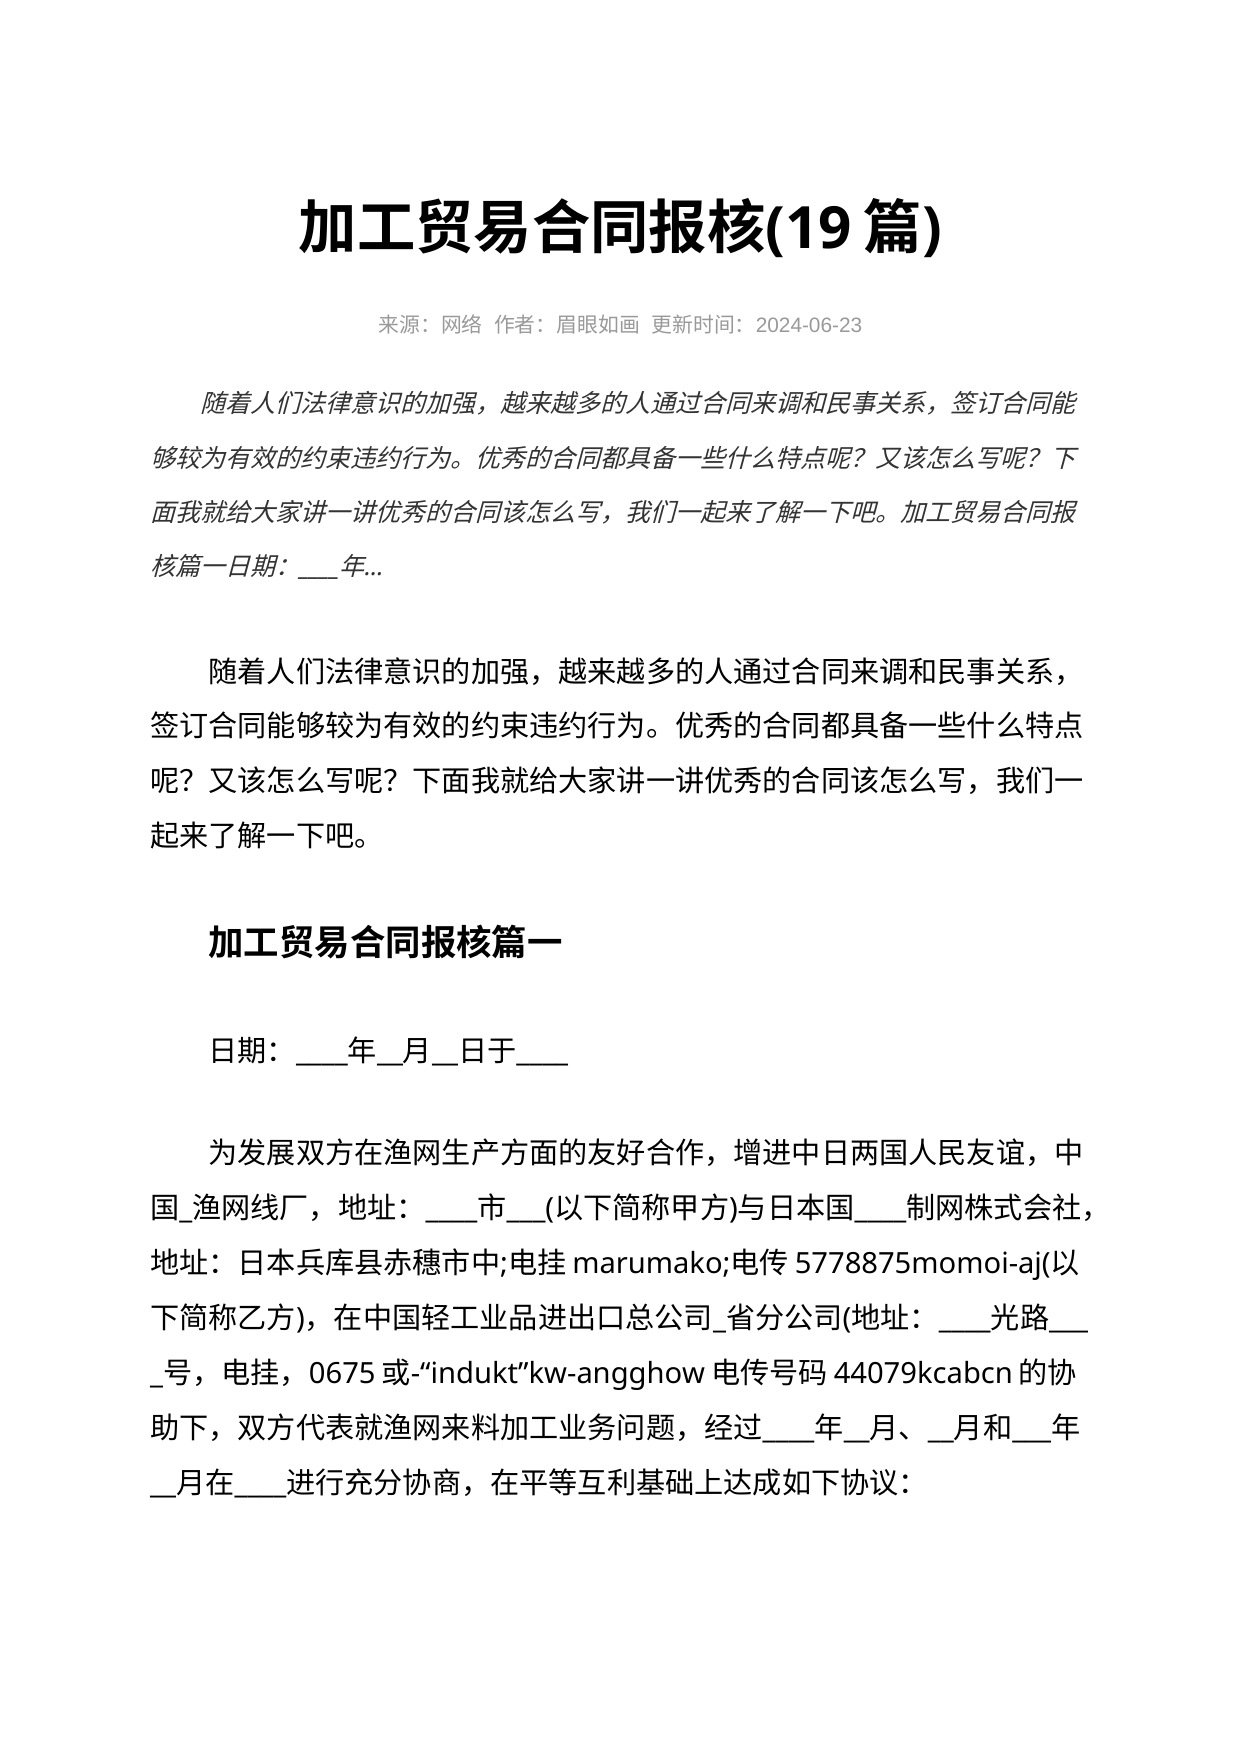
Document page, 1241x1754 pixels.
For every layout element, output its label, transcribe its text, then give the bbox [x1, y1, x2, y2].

text 随着人们法律意识的加强，越来越多的人通过合同来调和民事关系，签订合同能够较为有效的约束违约行为。优秀的合同都具备一些什么特点呢？又该怎么写呢？下面我就给大家讲一讲优秀的合同该怎么写，我们一起来了解一下吧。 [150, 648, 1090, 855]
text 加工贸易合同报核篇一 [150, 914, 1090, 966]
text 日期：____年__月__日于____ [150, 1028, 1090, 1070]
text 来源：网络 作者：眉眼如画 更新时间：2024-06-23 [150, 313, 1090, 337]
text 为发展双方在渔网生产方面的友好合作，增进中日两国人民友谊，中国_渔网线厂，地址：____市___(以下简称甲方)与日本国____制网株式会社，地址：日本兵库县赤穗市中;电挂marumako;电传5778875momoi-aj(以下简称乙方)，在中国轻工业品进出口总公司_省分公司(地址：____光路____号，电挂，0675或-“indukt”kw-angghow电传号码44079kcabcn的协助下，双方代表就渔网来料加工业务问题，经过____年__月、__月和___年__月在____进行充分协商，在平等互利基础上达成如下协议： [150, 1130, 1090, 1502]
subtitle 加工贸易合同报核(19篇) [150, 181, 1090, 266]
text 随着人们法律意识的加强，越来越多的人通过合同来调和民事关系，签订合同能够较为有效的约束违约行为。优秀的合同都具备一些什么特点呢？又该怎么写呢？下面我就给大家讲一讲优秀的合同该怎么写，我们一起来了解一下吧。加工贸易合同报核篇一日期：____年... [150, 384, 1090, 583]
